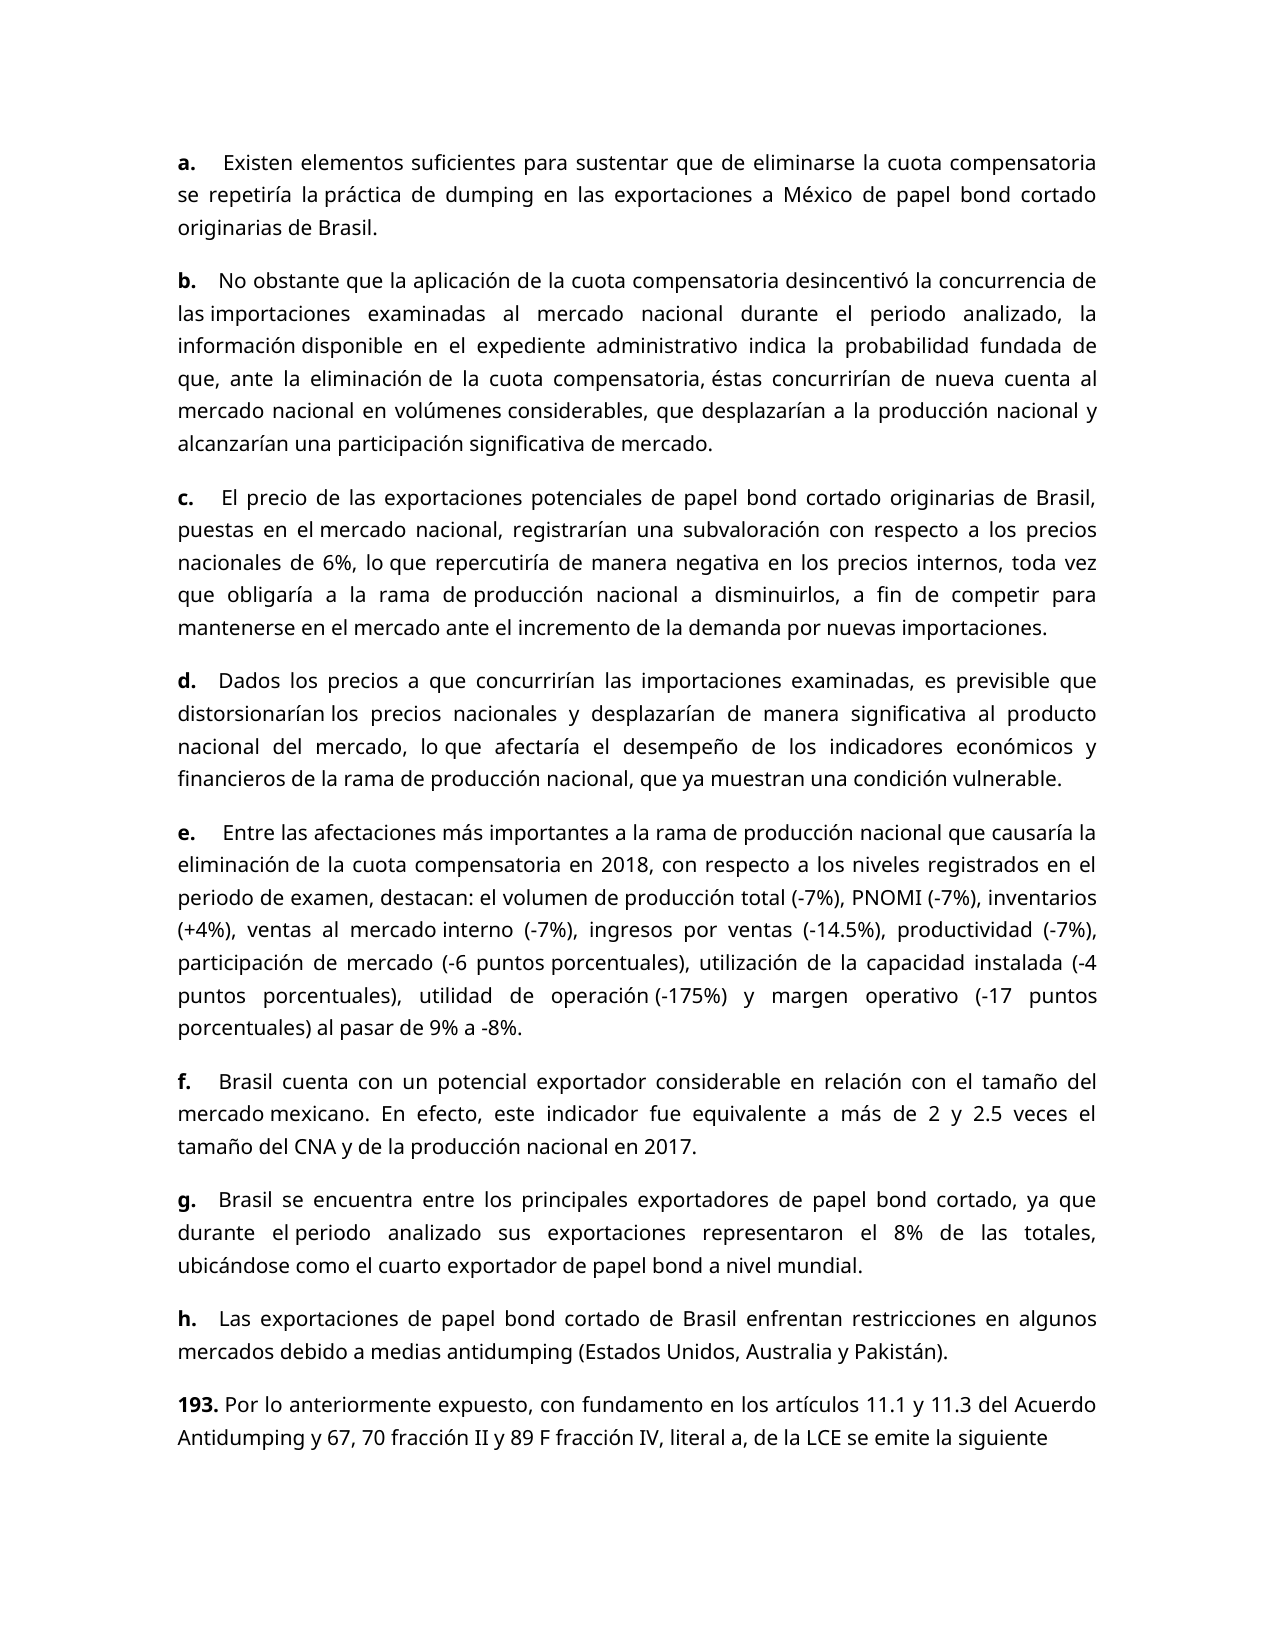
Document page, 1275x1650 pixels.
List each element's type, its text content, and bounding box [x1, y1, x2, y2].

text e. Entre las afectaciones más importantes a la rama de producción nacional que causaría la eliminación de la cuota compensatoria en 2018, con respecto a los niveles registrados en el periodo de examen, destacan: el volumen de producción total (-7%), PNOMI (-7%), inventarios (+4%), ventas al mercado interno (-7%), ingresos por ventas (-14.5%), productividad (-7%), participación de mercado (-6 puntos porcentuales), utilización de la capacidad instalada (-4 puntos porcentuales), utilidad de operación (-175%) y margen operativo (-17 puntos porcentuales) al pasar de 9% a -8%. [177, 818, 1098, 1042]
text f. Brasil cuenta con un potencial exportador considerable en relación con el tamaño del mercado mexicano. En efecto, este indicador fue equivalente a más de 2 y 2.5 veces el tamaño del CNA y de la producción nacional en 2017. [177, 1067, 1098, 1161]
text a. Existen elementos suficientes para sustentar que de eliminarse la cuota compensatoria se repetiría la práctica de dumping en las exportaciones a México de papel bond cortado originarias de Brasil. [177, 148, 1098, 241]
text c. El precio de las exportaciones potenciales de papel bond cortado originarias de Brasil, puestas en el mercado nacional, registrarían una subvaloración con respecto a los precios nacionales de 6%, lo que repercutiría de manera negativa en los precios internos, toda vez que obligaría a la rama de producción nacional a disminuirlos, a fin de competir para mantenerse en el mercado ante el incremento de la demanda por nuevas importaciones. [177, 483, 1098, 642]
text b. No obstante que la aplicación de la cuota compensatoria desincentivó la concurrencia de las importaciones examinadas al mercado nacional durante el periodo analizado, la información disponible en el expediente administrativo indica la probabilidad fundada de que, ante la eliminación de la cuota compensatoria, éstas concurrirían de nueva cuenta al mercado nacional en volúmenes considerables, que desplazarían a la producción nacional y alcanzarían una participación significativa de mercado. [177, 266, 1098, 458]
text d. Dados los precios a que concurrirían las importaciones examinadas, es previsible que distorsionarían los precios nacionales y desplazarían de manera significativa al producto nacional del mercado, lo que afectaría el desempeño de los indicadores económicos y financieros de la rama de producción nacional, que ya muestran una condición vulnerable. [177, 667, 1098, 793]
text g. Brasil se encuentra entre los principales exportadores de papel bond cortado, ya que durante el periodo analizado sus exportaciones representaron el 8% de las totales, ubicándose como el cuarto exportador de papel bond a nivel mundial. [177, 1186, 1098, 1279]
text 193. Por lo anteriormente expuesto, con fundamento en los artículos 11.1 y 11.3 del Acuerdo Antidumping y 67, 70 fracción II y 89 F fracción IV, literal a, de la LCE se emite la siguiente [177, 1390, 1098, 1451]
text h. Las exportaciones de papel bond cortado de Brasil enfrentan restricciones en algunos mercados debido a medias antidumping (Estados Unidos, Australia y Pakistán). [177, 1304, 1098, 1365]
